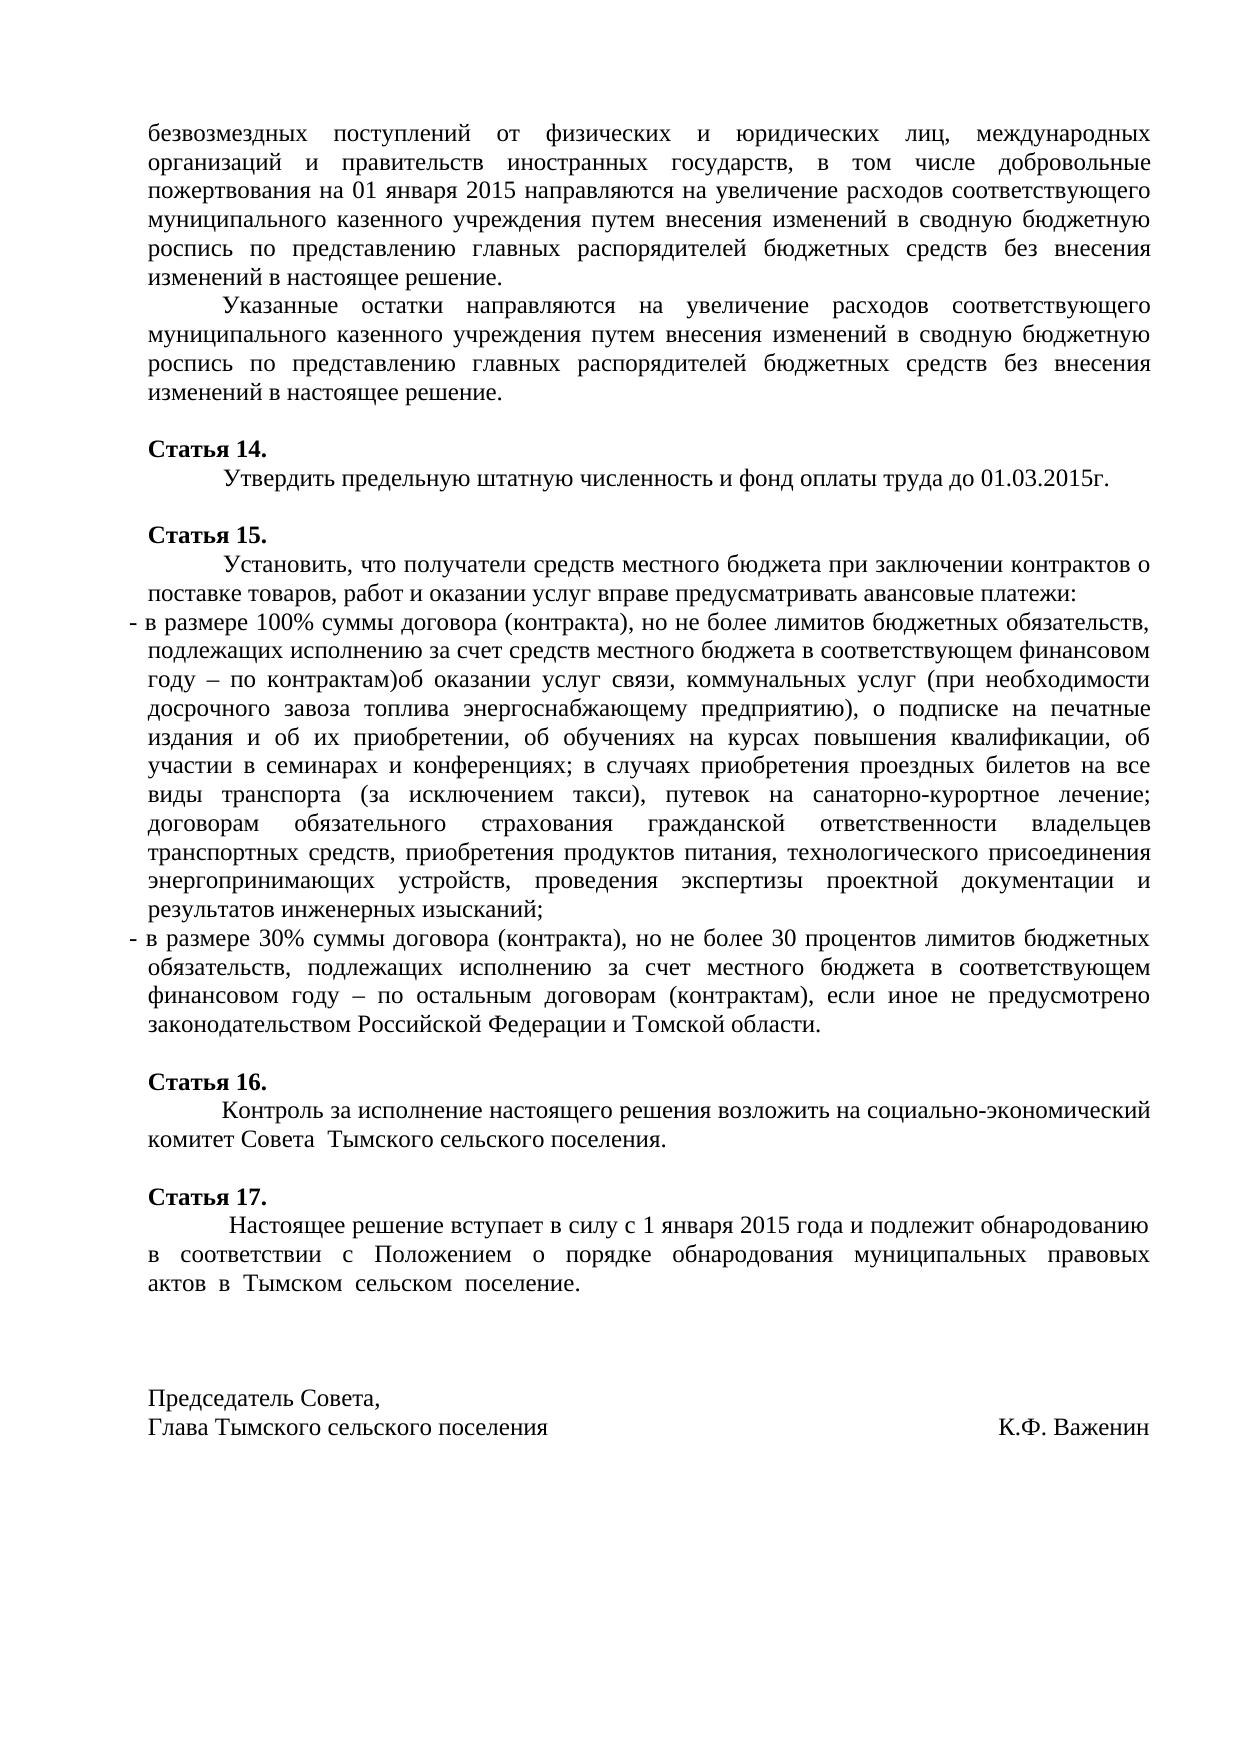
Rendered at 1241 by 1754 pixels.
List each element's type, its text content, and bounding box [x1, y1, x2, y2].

text Статья 14. [148, 434, 1152, 463]
text Настоящее решение вступает в силу с 1 января 2015 года и подлежит обнародованию в соответствии с Положением о порядке обнародования муниципальных правовых актов в Тымском сельском поселение. [148, 1211, 1152, 1297]
text Председатель Совета, [148, 1383, 1152, 1412]
text Утвердить предельную штатную численность и фонд оплаты труда до 01.03.2015г. [148, 463, 1152, 492]
text - в размере 100% суммы договора (контракта), но не более лимитов бюджетных обязательств, подлежащих исполнению за счет средств местного бюджета в соответствующем финансовом году – по контрактам)об оказании услуг связи, коммунальных услуг (при необходимости досрочного завоза топлива энергоснабжающему предприятию), о подписке на печатные издания и об их приобретении, об обучениях на курсах повышения квалификации, об участии в семинарах и конференциях; в случаях приобретения проездных билетов на все виды транспорта (за исключением такси), путевок на санаторно-курортное лечение; договорам обязательного страхования гражданской ответственности владельцев транспортных средств, приобретения продуктов питания, технологического присоединения энергопринимающих устройств, проведения экспертизы проектной документации и результатов инженерных изысканий; [129, 607, 1152, 923]
text - в размере 30% суммы договора (контракта), но не более 30 процентов лимитов бюджетных обязательств, подлежащих исполнению за счет местного бюджета в соответствующем финансовом году – по остальным договорам (контрактам), если иное не предусмотрено законодательством Российской Федерации и Томской области. [129, 923, 1152, 1038]
text Контроль за исполнение настоящего решения возложить на социально-экономический комитет Совета Тымского сельского поселения. [148, 1096, 1152, 1153]
text Установить, что получатели средств местного бюджета при заключении контрактов о поставке товаров, работ и оказании услуг вправе предусматривать авансовые платежи: [148, 549, 1152, 607]
text Статья 17. [148, 1182, 1152, 1211]
text Указанные остатки направляются на увеличение расходов соответствующего муниципального казенного учреждения путем внесения изменений в сводную бюджетную роспись по представлению главных распорядителей бюджетных средств без внесения изменений в настоящее решение. [148, 291, 1152, 406]
text Статья 16. [148, 1067, 1152, 1096]
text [148, 118, 1152, 291]
text Глава Тымского сельского поселения К.Ф. Важенин [148, 1412, 1152, 1441]
text Статья 15. [148, 521, 1152, 549]
